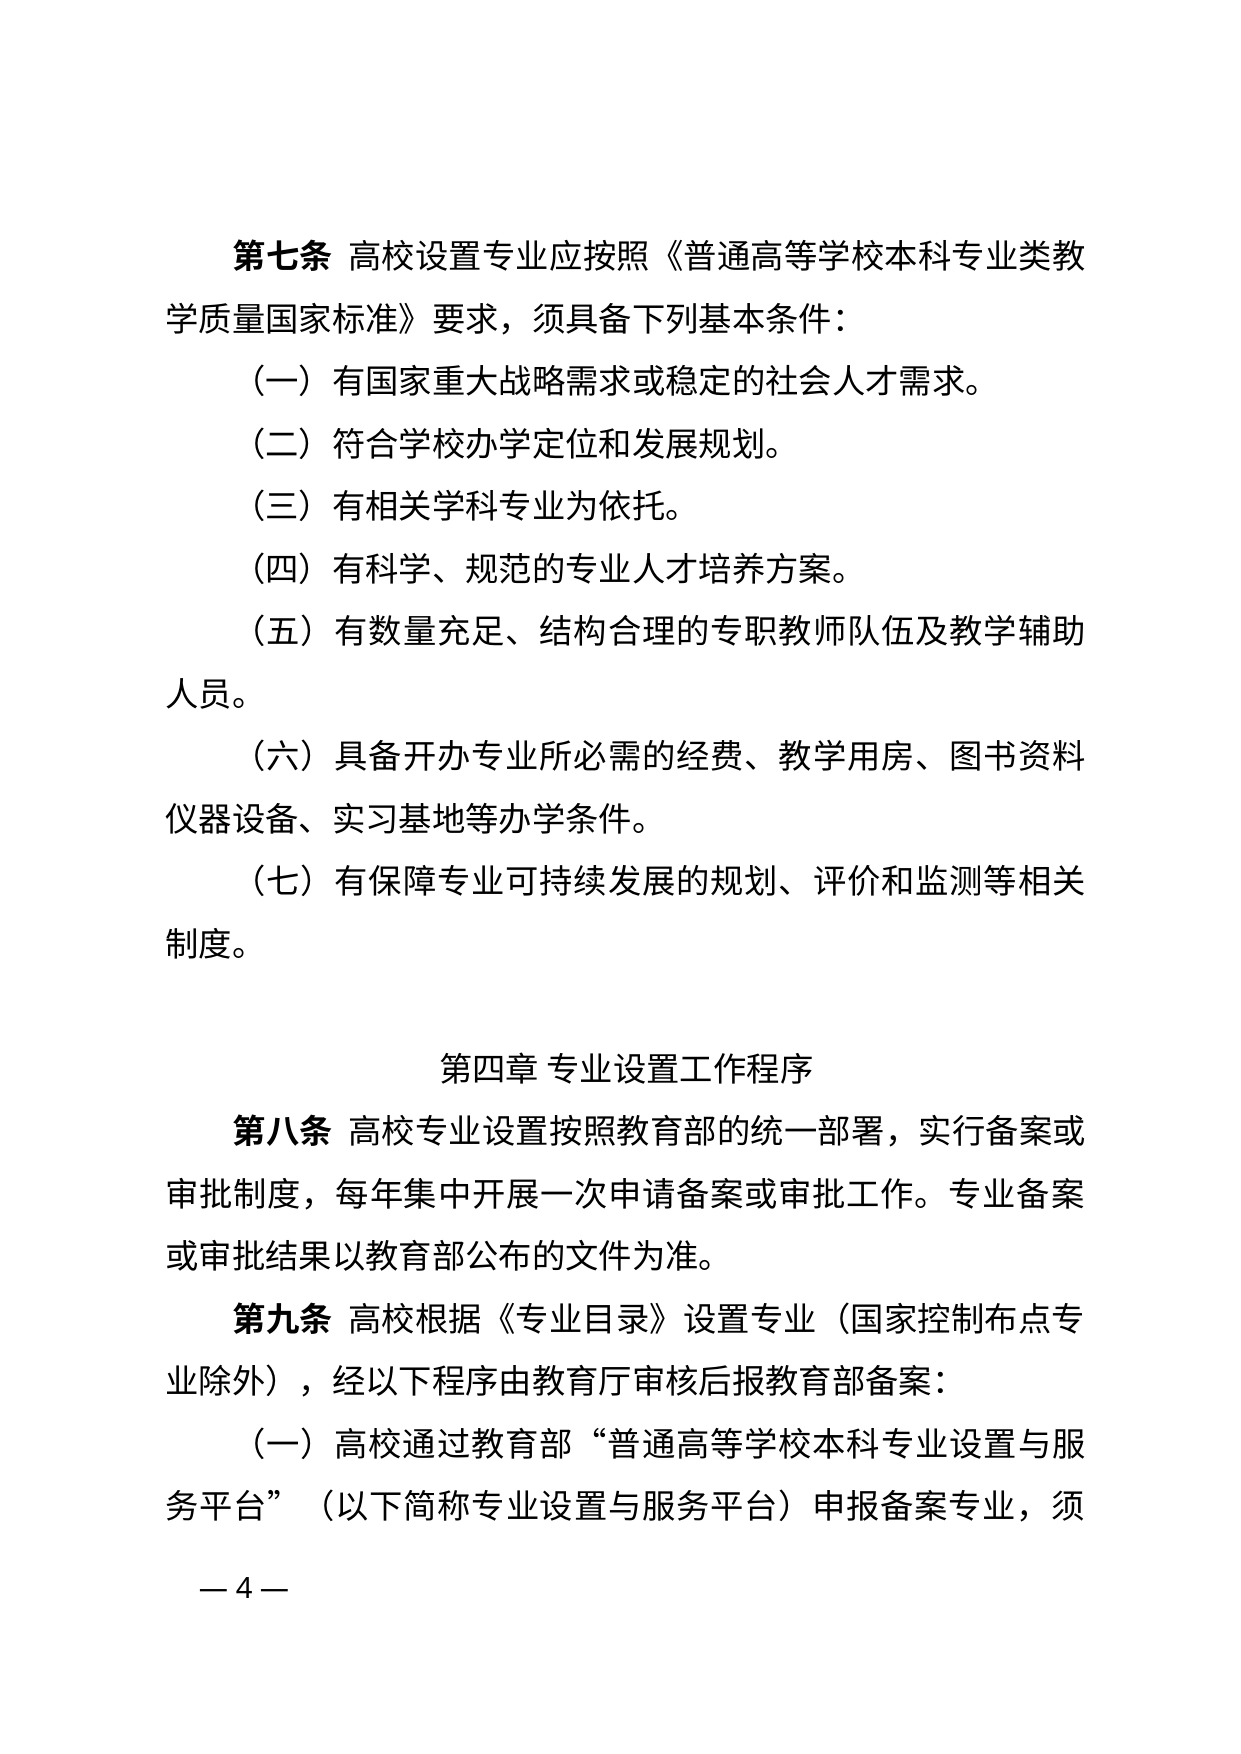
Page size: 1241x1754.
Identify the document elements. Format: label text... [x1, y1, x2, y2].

text 第七条 高校设置专业应按照《普通高等学校本科专业类教学质量国家标准》要求，须具备下列基本条件： [165, 218, 1087, 343]
text （二）符合学校办学定位和发展规划。 [165, 406, 1087, 468]
text （七）有保障专业可持续发展的规划、评价和监测等相关制度。 [165, 843, 1087, 968]
text 第四章 专业设置工作程序 [165, 1031, 1087, 1093]
text （四）有科学、规范的专业人才培养方案。 [165, 531, 1087, 593]
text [165, 1406, 1087, 1531]
text （三）有相关学科专业为依托。 [165, 468, 1087, 531]
text 第八条 高校专业设置按照教育部的统一部署，实行备案或审批制度，每年集中开展一次申请备案或审批工作。专业备案或审批结果以教育部公布的文件为准。 [165, 1093, 1087, 1281]
text 第九条 高校根据《专业目录》设置专业（国家控制布点专业除外），经以下程序由教育厅审核后报教育部备案： [165, 1281, 1087, 1406]
text （一）有国家重大战略需求或稳定的社会人才需求。 [165, 343, 1087, 406]
text （五）有数量充足、结构合理的专职教师队伍及教学辅助人员。 [165, 593, 1087, 718]
text （六）具备开办专业所必需的经费、教学用房、图书资料、仪器设备、实习基地等办学条件。 [165, 718, 1087, 843]
